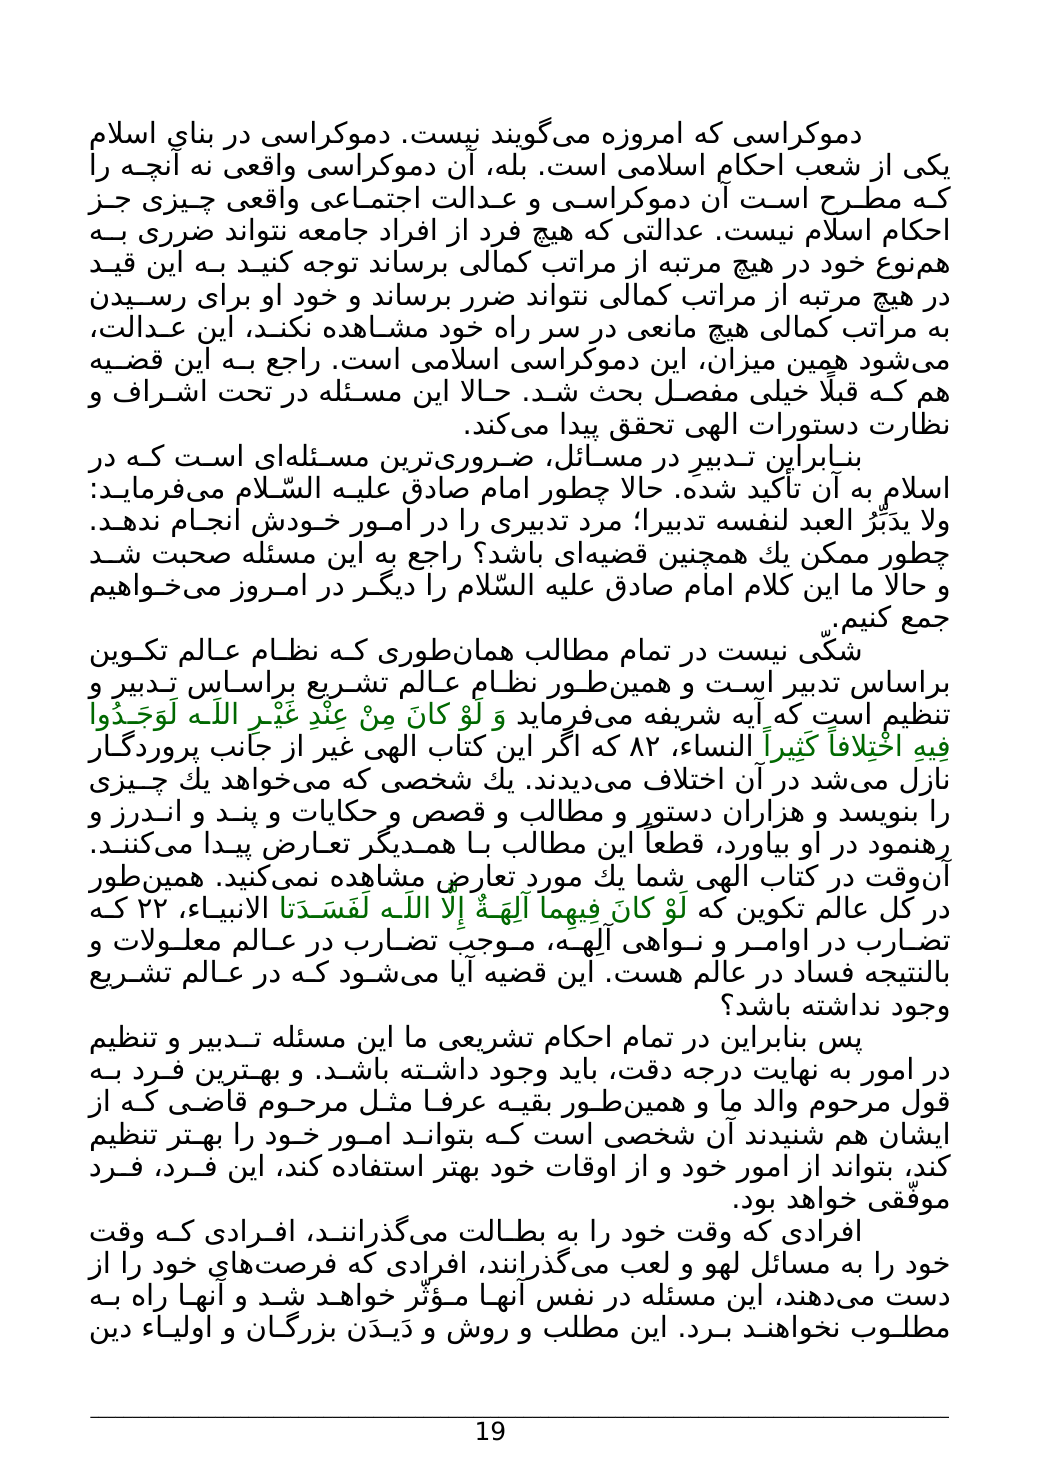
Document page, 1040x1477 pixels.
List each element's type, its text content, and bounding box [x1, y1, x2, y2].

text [89, 1216, 951, 1345]
text پس بنابراین در تمام احكام تشریعی ما این مسئله تدبیر و تنظیم در امور به نهایت درجه دقت، باید وجود داشته باشد. و بهترین فرد به قول مرحوم والد ما و همین‌طور بقیه عرفا مثل مرحوم قاضی كه از ایشان هم شنیدند آن شخصی است كه بتواند امور خود را بهتر تنظیم كند، بتواند از امور خود و از اوقات خود بهتر استفاده كند، این فرد، فرد موفّقی خواهد بود. [89, 1022, 951, 1216]
text بنابراین تدبیرِ در مسائل، ضروری‌ترین مسئله‌ای است كه در اسلام به آن تأكید شده. حالا چطور امام صادق علیه السّلام می‌فرماید: ولا يدَبِّرُ العبد لنفسه تدبيرا؛ مرد تدبیری را در امور خودش انجام ندهد. چطور ممكن یك همچنین قضیه‌ای باشد؟ راجع به این مسئله صحبت شد و حالا ما این كلام امام صادق علیه السّلام را دیگر در امروز می‌خواهیم جمع كنیم. [89, 441, 951, 634]
text دموكراسی كه امروزه می‌گویند نیست. دموكراسی در بنای اسلام یكی از شعب احكام اسلامی است. بله، آن دموكراسی واقعی نه آنچه را كه مطرح است آن دموكراسی و عدالت اجتماعی واقعی چیزی جز احكام اسلام نیست. عدالتی كه هیچ فرد از افراد جامعه نتواند ضرری به هم‌نوع خود در هیچ مرتبه از مراتب كمالی برساند توجه كنید به این قید در هیچ مرتبه از مراتب كمالی نتواند ضرر برساند و خود او برای رسیدن به مراتب كمالی هیچ مانعی در سر راه خود مشاهده نكند، این عدالت، می‌شود همین میزان، این دموكراسی اسلامی است. راجع به این قضیه هم كه قبلًا خیلی مفصل بحث شد. حالا این مسئله در تحت اشراف و نظارت دستورات الهی تحقق پیدا می‌كند. [89, 118, 951, 441]
text شكّی نیست در تمام مطالب همان‌طوری كه نظام عالم تكوین براساس تدبیر است و همین‌طور نظام عالم تشریع براساس تدبیر و تنظیم است كه آیه شریفه می‌فرماید وَ لَوْ كانَ مِنْ عِنْدِ غَيْرِ اللَه لَوَجَدُوا فِيهِ اخْتِلافاً كَثِيراً النساء، ٨٢ كه اگر این كتاب الهی غیر از جانب پروردگار نازل می‌شد در آن اختلاف می‌دیدند. یك شخصی كه می‌خواهد یك چیزی را بنویسد و هزاران دستور و مطالب و قصص و حكایات و پند و اندرز و رهنمود در او بیاورد، قطعاً این مطالب با همدیگر تعارض پیدا می‌كنند. آن‌وقت در كتاب الهی شما یك مورد تعارض مشاهده نمی‌كنید. همین‌طور در كل عالم تكوین كه‌ لَوْ كانَ فِيهِما آلِهَةٌ إِلَّا اللَه لَفَسَدَتا الانبیاء، ٢٢ كه تضارب در اوامر و نواهی آلِهه، موجب تضارب در عالم معلولات و بالنتیجه فساد در عالم هست. این قضیه آیا می‌شود كه در عالم تشریع وجود نداشته باشد؟ [89, 634, 951, 1022]
